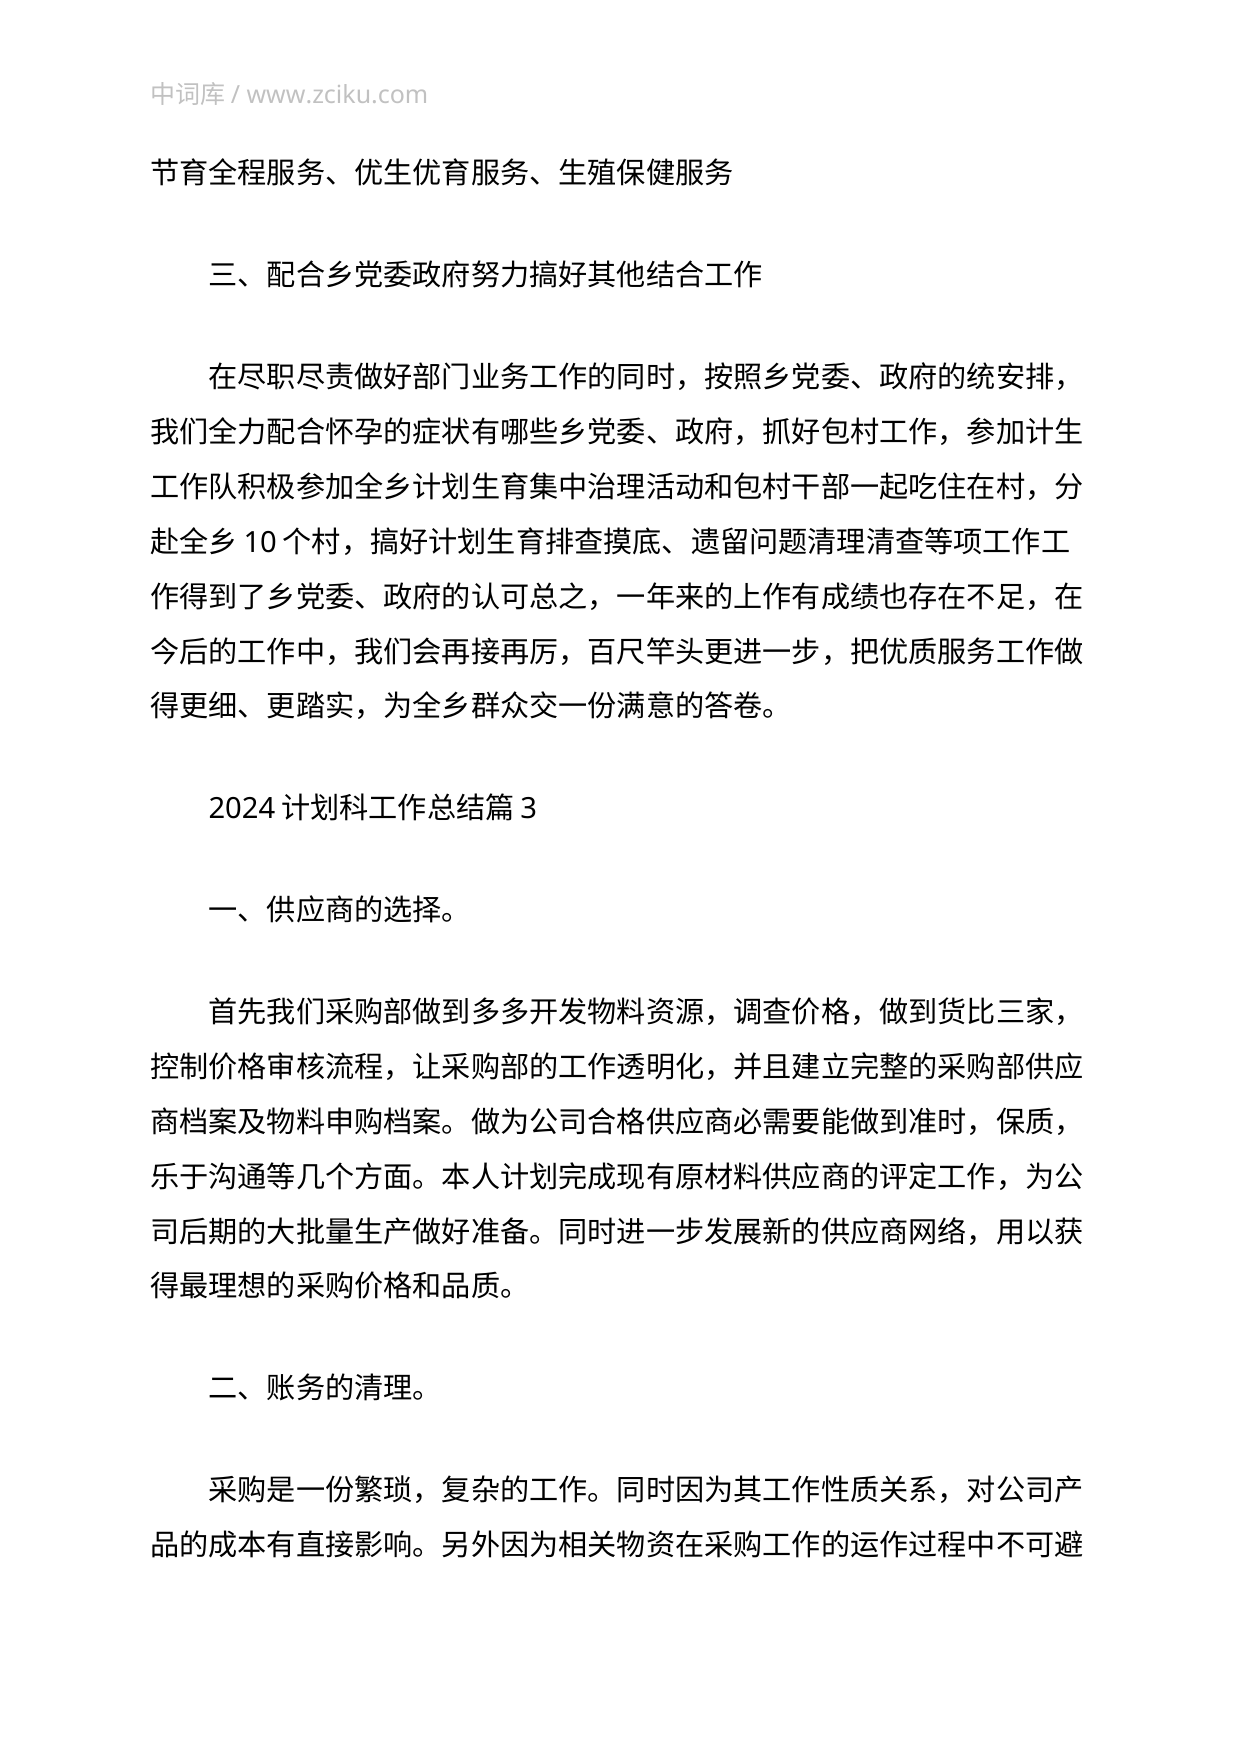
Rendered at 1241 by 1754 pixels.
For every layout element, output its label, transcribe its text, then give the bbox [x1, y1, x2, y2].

text 首先我们采购部做到多多开发物料资源，调查价格，做到货比三家，控制价格审核流程，让采购部的工作透明化，并且建立完整的采购部供应商档案及物料申购档案。做为公司合格供应商必需要能做到准时，保质，乐于沟通等几个方面。本人计划完成现有原材料供应商的评定工作，为公司后期的大批量生产做好准备。同时进一步发展新的供应商网络，用以获得最理想的采购价格和品质。 [150, 988, 1090, 1305]
text 三、配合乡党委政府努力搞好其他结合工作 [150, 252, 1090, 294]
text 在尽职尽责做好部门业务工作的同时，按照乡党委、政府的统安排，我们全力配合怀孕的症状有哪些乡党委、政府，抓好包村工作，参加计生工作队积极参加全乡计划生育集中治理活动和包村干部一起吃住在村，分赴全乡10个村，搞好计划生育排查摸底、遗留问题清理清查等项工作工作得到了乡党委、政府的认可总之，一年来的上作有成绩也存在不足，在今后的工作中，我们会再接再厉，百尺竿头更进一步，把优质服务工作做得更细、更踏实，为全乡群众交一份满意的答卷。 [150, 353, 1090, 725]
text 2024计划科工作总结篇3 [150, 785, 1090, 827]
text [150, 1467, 1090, 1564]
text 一、供应商的选择。 [150, 887, 1090, 929]
text 二、账务的清理。 [150, 1365, 1090, 1407]
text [150, 150, 1090, 192]
